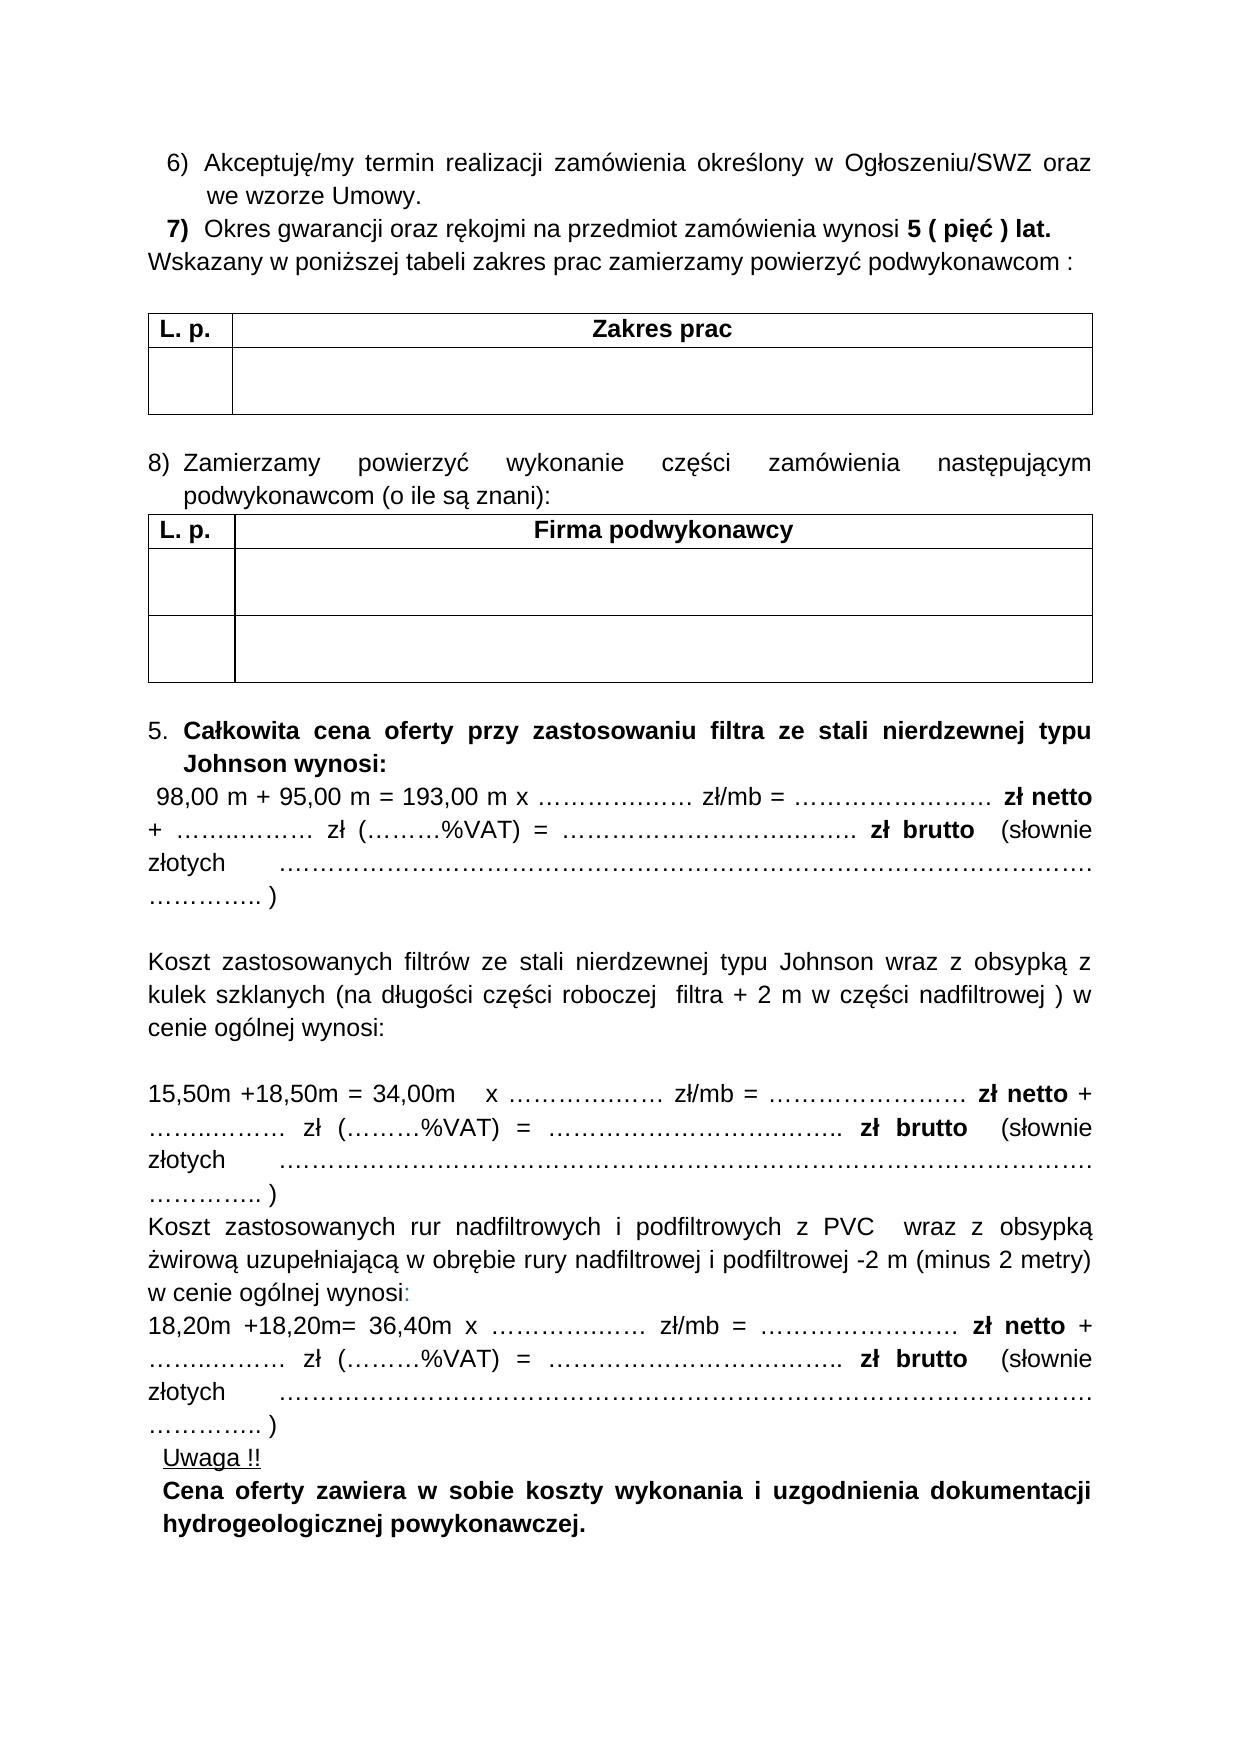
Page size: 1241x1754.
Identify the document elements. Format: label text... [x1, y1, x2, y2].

table_cell [236, 616, 1092, 682]
table_header L. p. [149, 314, 232, 347]
table_cell [149, 616, 234, 682]
table_cell [149, 348, 232, 414]
table_header Zakres prac [233, 314, 1092, 347]
text 18,20m +18,20m= 36,40m x ………….…… zł/mb = …………………… zł netto + ……..……… zł (………%VAT) = ……………………….…….. zł brutto (słownie złotych .…………………………………………………………………………………….………….. ) [148, 1311, 1093, 1438]
text Uwaga !! [162, 1443, 1093, 1471]
text 15,50m +18,50m = 34,00m x ………….…… zł/mb = …………………… zł netto + ……..……… zł (………%VAT) = ……………………….…….. zł brutto (słownie złotych .…………………………………………………………………………………….………….. ) [148, 1079, 1093, 1207]
table_cell [233, 348, 1092, 414]
list Zamierzamy powierzyć wykonanie części zamówienia następującym podwykonawcom (o ile są znani): [148, 448, 1093, 510]
text Koszt zastosowanych filtrów ze stali nierdzewnej typu Johnson wraz z obsypką z kulek szklanych (na długości części roboczej filtra + 2 m w części nadfiltrowej ) w cenie ogólnej wynosi: [148, 947, 1093, 1042]
table_header L. p. [149, 515, 234, 548]
list Okres gwarancji oraz rękojmi na przedmiot zamówienia wynosi 5 ( pięć ) lat. [166, 214, 1093, 242]
table_cell [149, 549, 234, 615]
text Koszt zastosowanych rur nadfiltrowych i podfiltrowych z PVC wraz z obsypką żwirową uzupełniającą w obrębie rury nadfiltrowej i podfiltrowej -2 m (minus 2 metry) w cenie ogólnej wynosi: [148, 1212, 1093, 1306]
table_cell [236, 549, 1092, 615]
list Całkowita cena oferty przy zastosowaniu filtra ze stali nierdzewnej typu Johnson wynosi: [148, 716, 1093, 778]
list Akceptuję/my termin realizacji zamówienia określony w Ogłoszeniu/SWZ oraz we wzorze Umowy. [166, 148, 1093, 209]
text Cena oferty zawiera w sobie koszty wykonania i uzgodnienia dokumentacji hydrogeologicznej powykonawczej. [162, 1476, 1093, 1537]
table_header Firma podwykonawcy [236, 515, 1092, 548]
text Wskazany w poniższej tabeli zakres prac zamierzamy powierzyć podwykonawcom : [148, 247, 1093, 275]
text 98,00 m + 95,00 m = 193,00 m x ………….…… zł/mb = …………………… zł netto + ……..……… zł (………%VAT) = ……………………….…….. zł brutto (słownie złotych .…………………………………………………………………………………….………….. ) [148, 782, 1093, 910]
